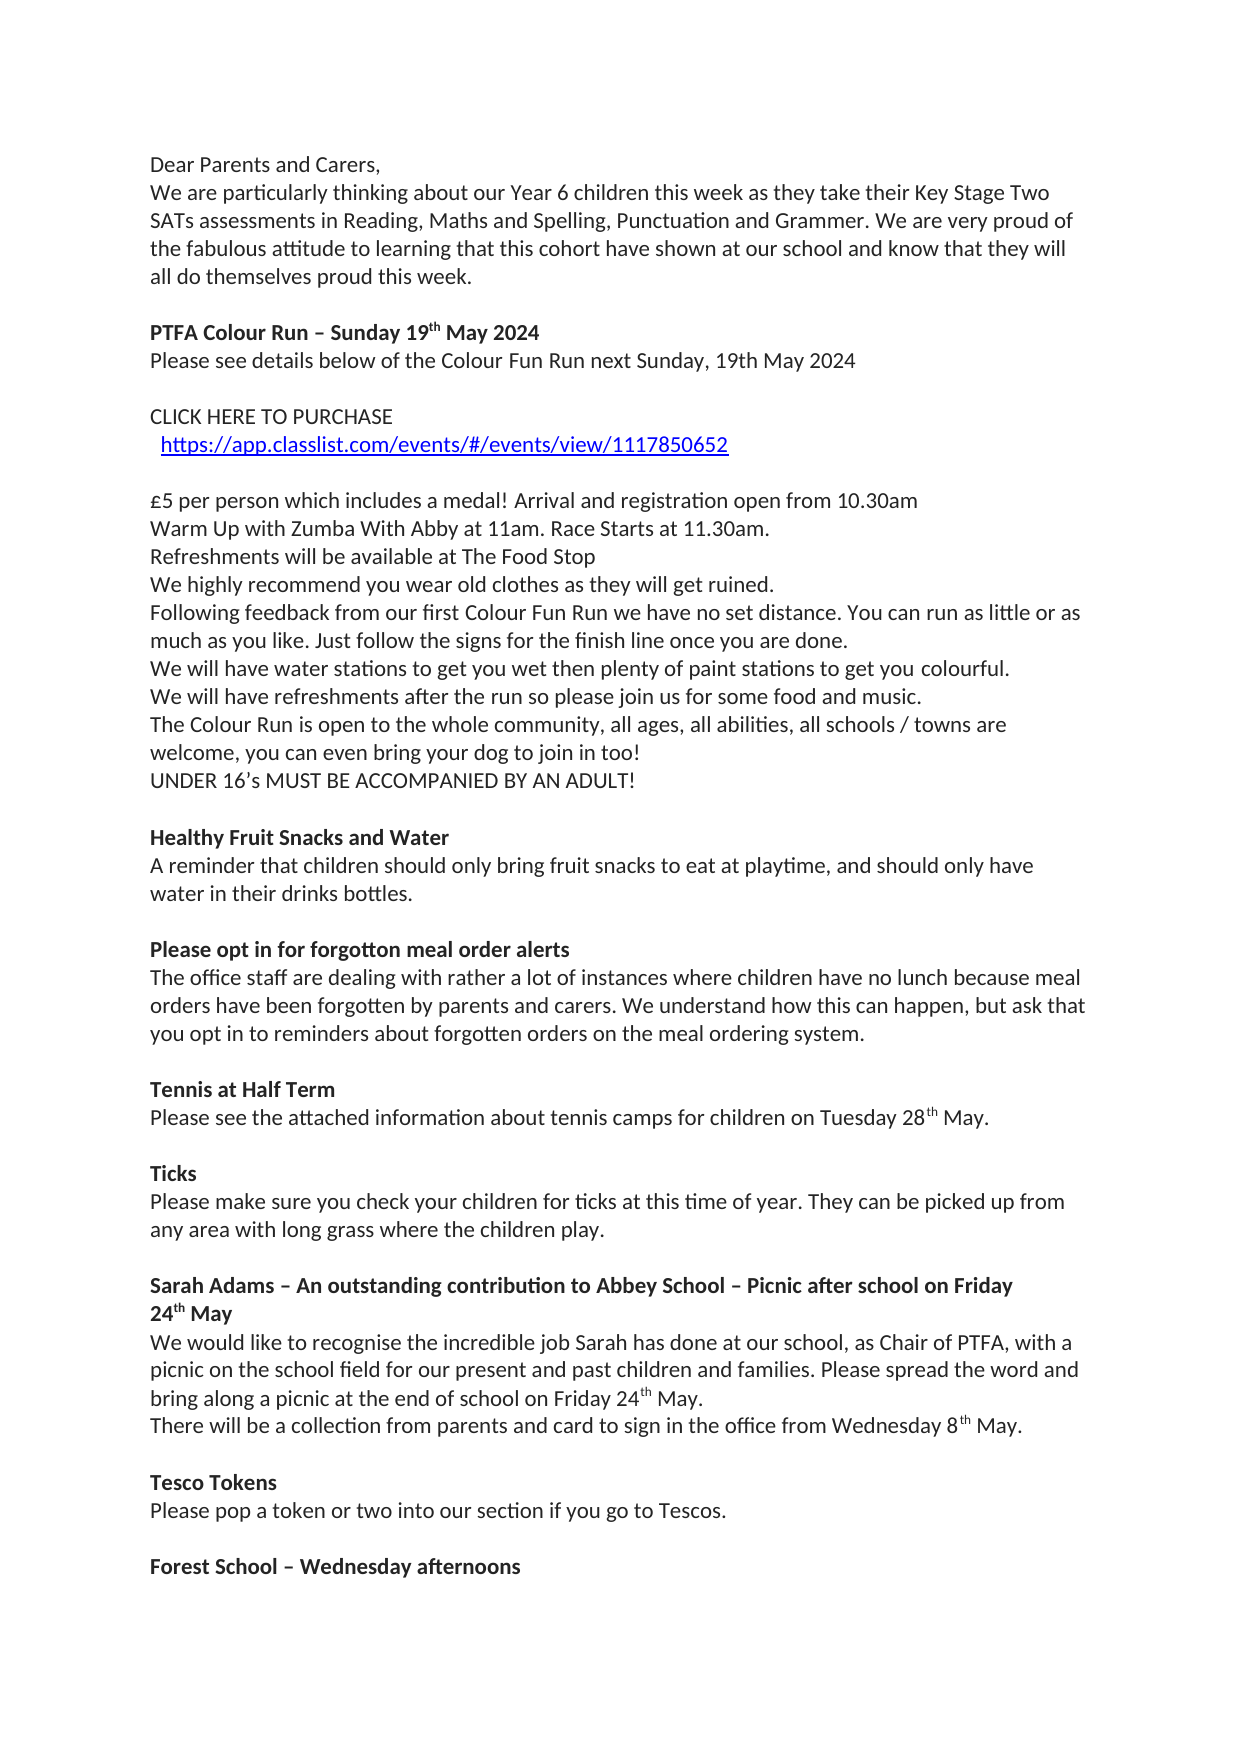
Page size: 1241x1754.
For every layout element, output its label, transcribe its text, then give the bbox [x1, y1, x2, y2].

text CLICK HERE TO PURCHASE [150, 402, 1090, 430]
text Tesco Tokens [150, 1468, 1090, 1496]
text Please see details below of the Colour Fun Run next Sunday, 19th May 2024 [150, 346, 1090, 374]
text We would like to recognise the incredible job Sarah has done at our school, as Chair of PTFA, with a picnic on the school field for our present and past children and families. Please spread the word and bring along a picnic at the end of school on Friday 24th May. [150, 1328, 1090, 1412]
text Warm Up with Zumba With Abby at 11am. Race Starts at 11.30am. [150, 514, 1090, 542]
text Please pop a token or two into our section if you go to Tescos. [150, 1496, 1090, 1524]
text Please see the attached information about tennis camps for children on Tuesday 28th May. [150, 1103, 1090, 1131]
text We highly recommend you wear old clothes as they will get ruined. [150, 570, 1090, 598]
text Healthy Fruit Snacks and Water [150, 823, 1090, 851]
text Tennis at Half Term [150, 1075, 1090, 1103]
text We will have water stations to get you wet then plenty of paint stations to get you colourful. [150, 654, 1090, 682]
text Ticks [150, 1159, 1090, 1187]
text The Colour Run is open to the whole community, all ages, all abilities, all schools / towns are welcome, you can even bring your dog to join in too! [150, 710, 1090, 766]
text https://app.classlist.com/events/#/events/view/1117850652 [150, 430, 1090, 458]
text The office staff are dealing with rather a lot of instances where children have no lunch because meal orders have been forgotten by parents and carers. We understand how this can happen, but ask that you opt in to reminders about forgotten orders on the meal ordering system. [150, 963, 1090, 1047]
text Refreshments will be available at The Food Stop [150, 542, 1090, 570]
text £5 per person which includes a medal! Arrival and registration open from 10.30am [150, 486, 1090, 514]
text Please opt in for forgotton meal order alerts [150, 935, 1090, 963]
text UNDER 16’s MUST BE ACCOMPANIED BY AN ADULT! [150, 766, 1090, 794]
text We are particularly thinking about our Year 6 children this week as they take their Key Stage Two SATs assessments in Reading, Maths and Spelling, Punctuation and Grammer. We are very proud of the fabulous attitude to learning that this cohort have shown at our school and know that they will all do themselves proud this week. [150, 178, 1090, 290]
text Sarah Adams – An outstanding contribution to Abbey School – Picnic after school on Friday 24th May [150, 1272, 1090, 1328]
text PTFA Colour Run – Sunday 19th May 2024 [150, 318, 1090, 346]
text We will have refreshments after the run so please join us for some food and music. [150, 682, 1090, 710]
text Please make sure you check your children for ticks at this time of year. They can be picked up from any area with long grass where the children play. [150, 1187, 1090, 1243]
text Following feedback from our first Colour Fun Run we have no set distance. You can run as little or as much as you like. Just follow the signs for the finish line once you are done. [150, 598, 1090, 654]
text There will be a collection from parents and card to sign in the office from Wednesday 8th May. [150, 1412, 1090, 1440]
text Dear Parents and Carers, [150, 150, 1090, 178]
text Forest School – Wednesday afternoons [150, 1552, 1090, 1580]
text A reminder that children should only bring fruit snacks to eat at playtime, and should only have water in their drinks bottles. [150, 851, 1090, 907]
